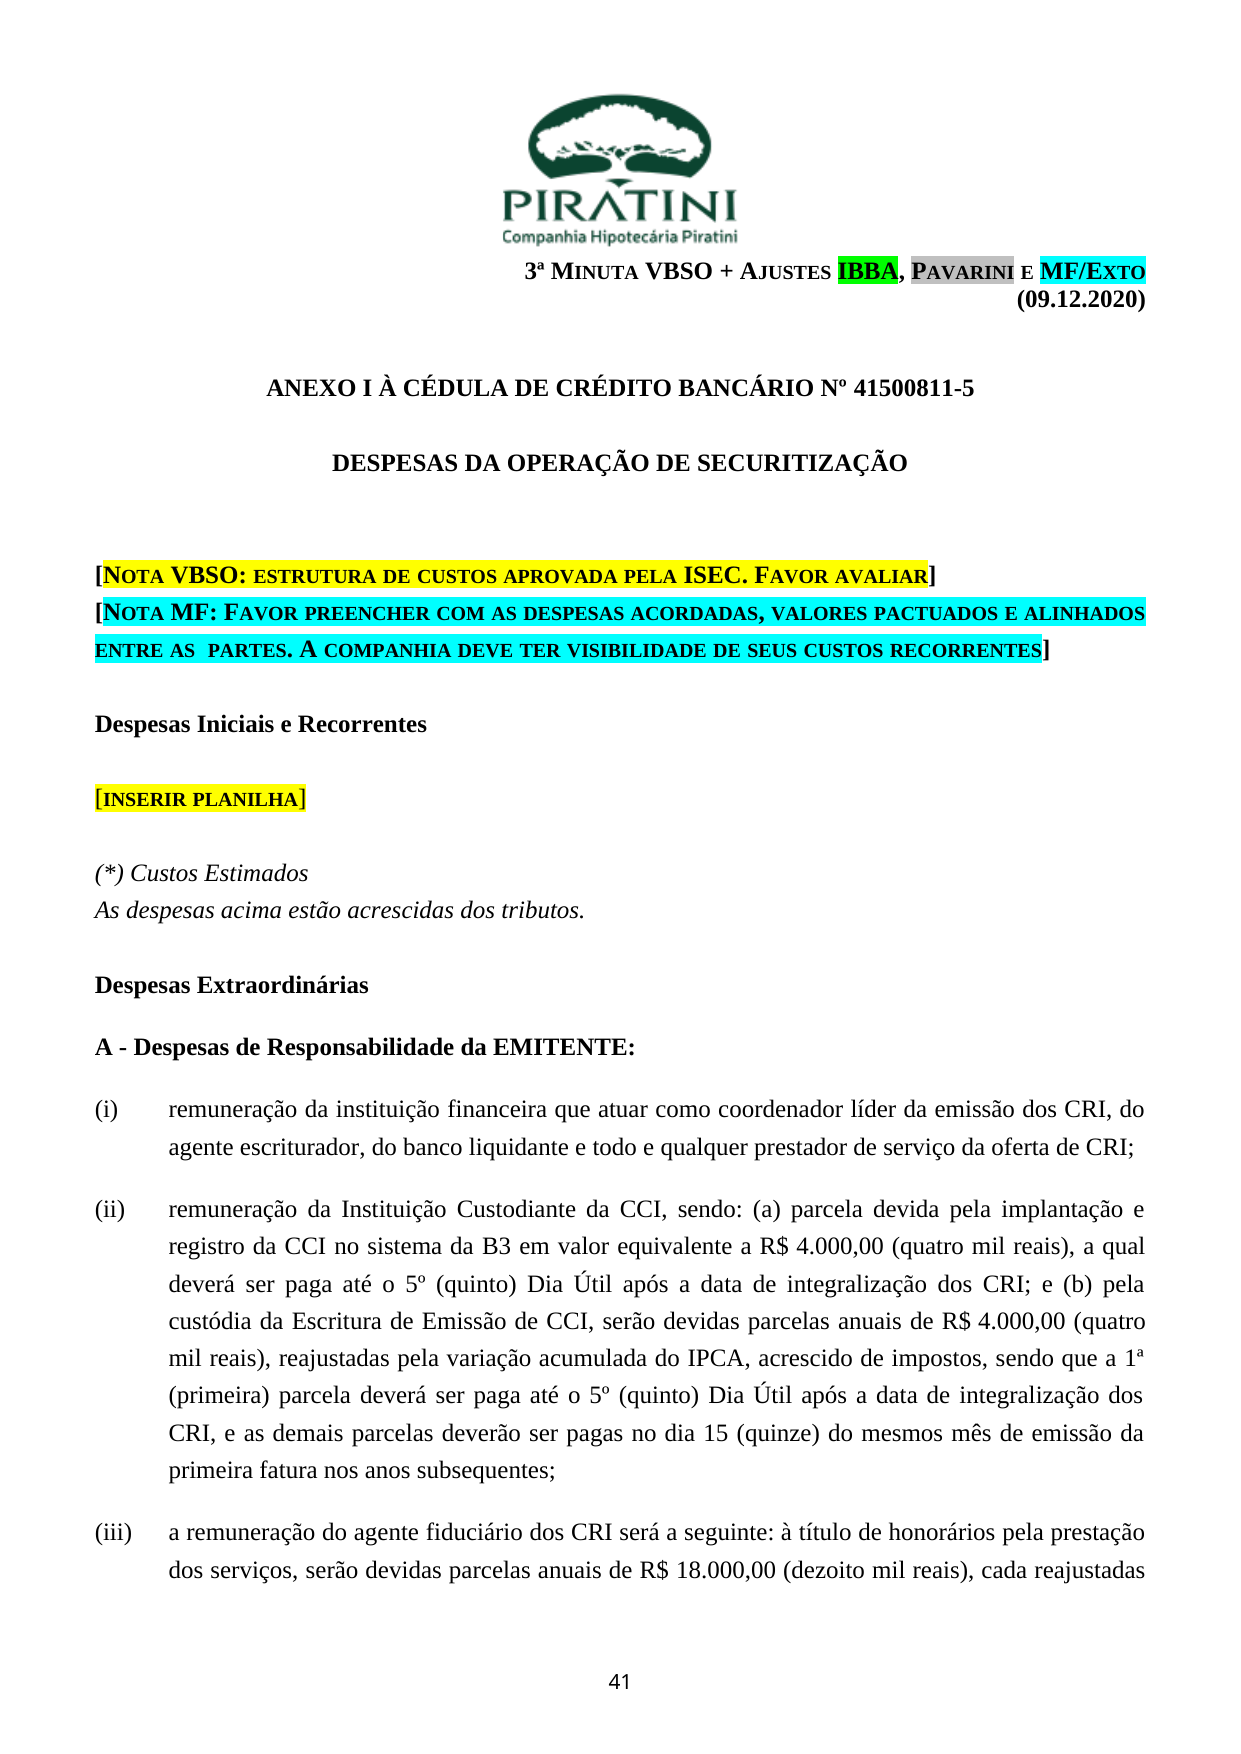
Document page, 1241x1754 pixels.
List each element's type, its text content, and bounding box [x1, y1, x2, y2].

text Despesas Iniciais e Recorrentes [94, 709, 1146, 738]
text A - Despesas de Responsabilidade da EMITENTE: [94, 1032, 1146, 1061]
text [Nota VBSO: estrutura de custos aprovada pela ISEC. Favor avaliar] [928, 560, 1146, 588]
picture [502, 88, 738, 256]
text As despesas acima estão acrescidas dos tributos. [94, 895, 1146, 924]
list remuneração da Instituição Custodiante da CCI, sendo: (a) parcela devida pela implantação e registro da CCI no sistema da B3 em valor equivalente a R$ 4.000,00 (quatro mil reais), a qual deverá ser paga até o 5º (quinto) Dia Útil após a data de integralização dos CRI; e (b) pela custódia da Escritura de Emissão de CCI, serão devidas parcelas anuais de R$ 4.000,00 (quatro mil reais), reajustadas pela variação acumulada do IPCA, acrescido de impostos, sendo que a 1ª (primeira) parcela deverá ser paga até o 5º (quinto) Dia Útil após a data de integralização dos CRI, e as demais parcelas deverão ser pagas no dia 15 (quinze) do mesmos mês de emissão da primeira fatura nos anos subsequentes; [94, 1194, 1146, 1484]
text Despesas Extraordinárias [94, 970, 1146, 999]
text [Nota MF: Favor preencher com as despesas acordadas, valores pactuados e alinhados entre as partes. A companhia deve ter visibilidade de seus custos recorrentes] [94, 597, 1146, 663]
list remuneração da instituição financeira que atuar como coordenador líder da emissão dos CRI, do agente escriturador, do banco liquidante e todo e qualquer prestador de serviço da oferta de CRI; [94, 1094, 1146, 1161]
text (*) Custos Estimados [94, 858, 1146, 887]
text [inserir planilha] [94, 783, 1146, 812]
text DESPESAS DA OPERAÇÃO DE SECURITIZAÇÃO [94, 448, 1146, 477]
title ANEXO I À CÉDULA DE CRÉDITO BANCÁRIO Nº 41500811-5 [94, 373, 1146, 402]
